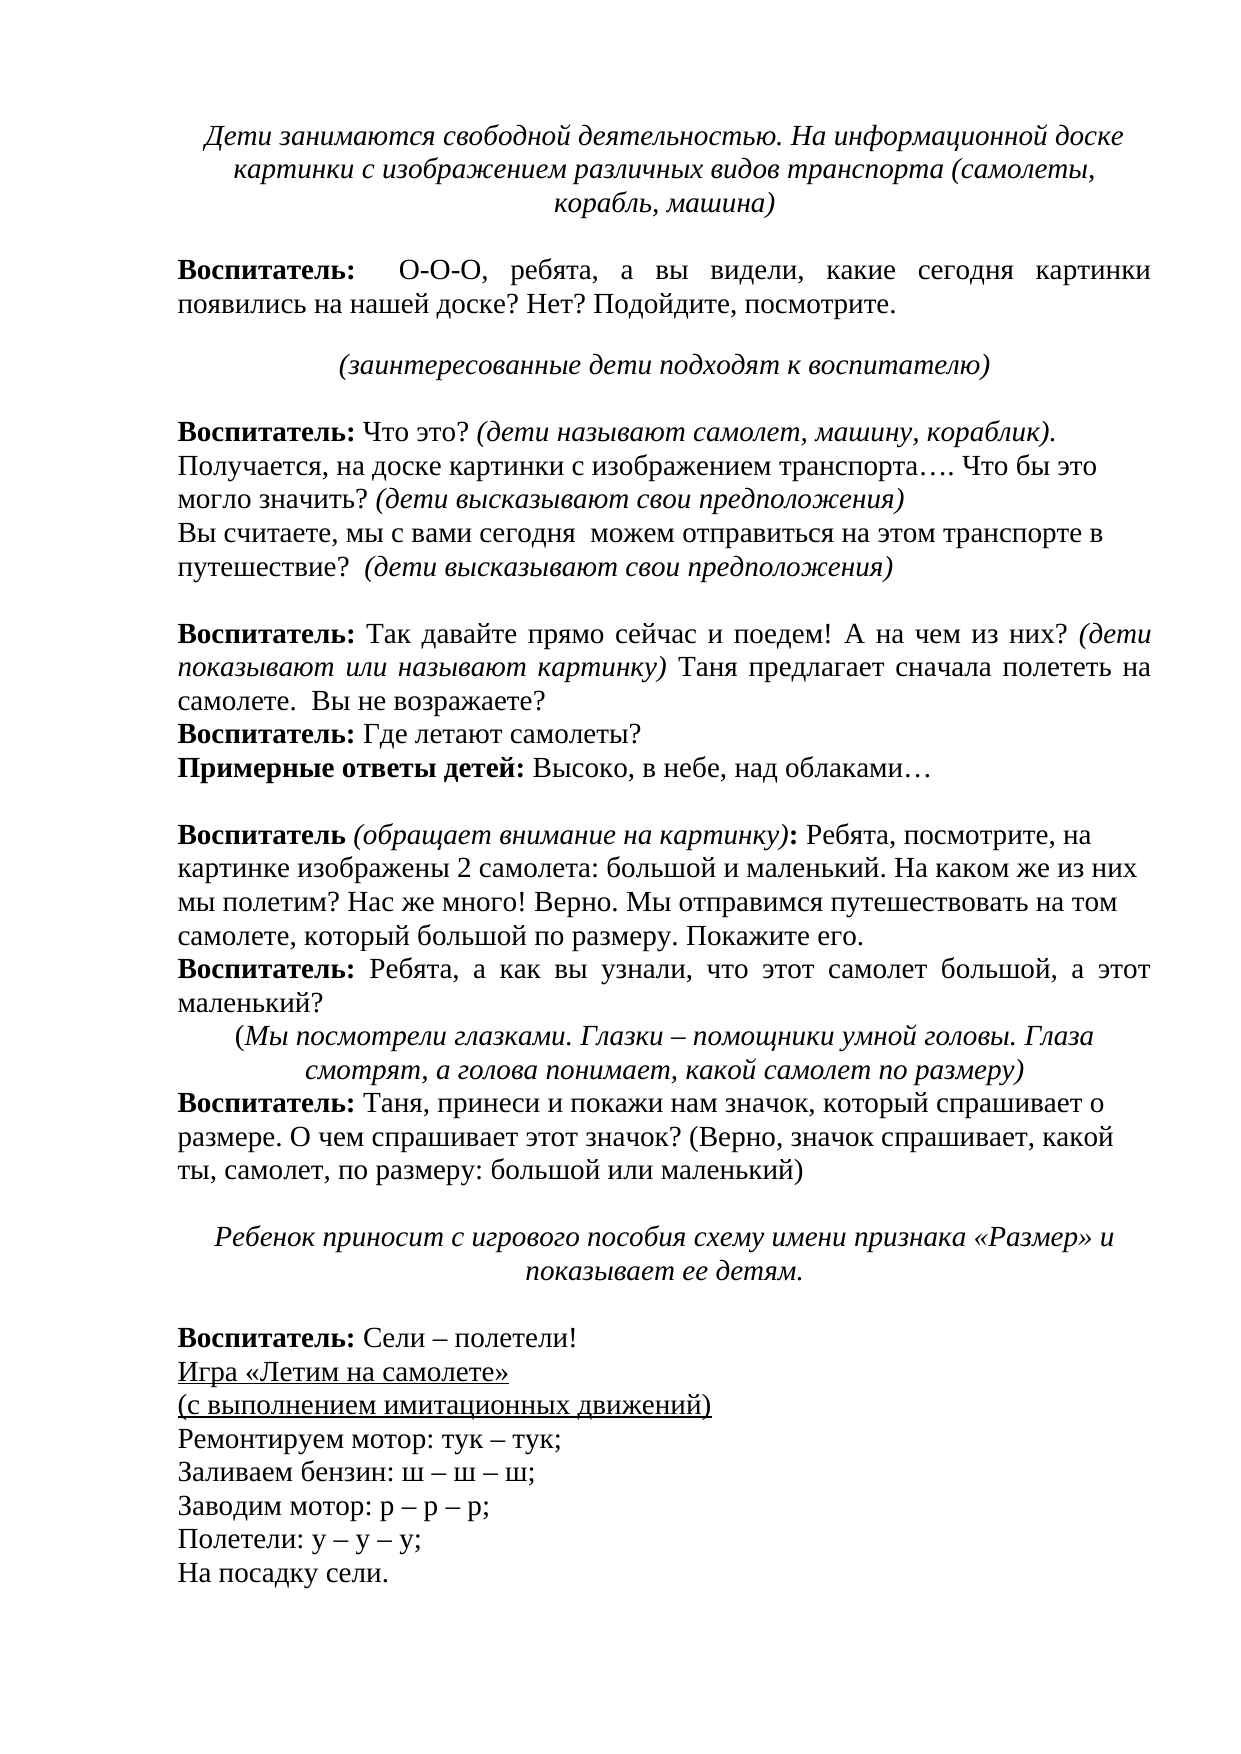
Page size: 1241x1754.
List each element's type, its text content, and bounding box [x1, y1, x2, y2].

text Примерные ответы детей: Высоко, в небе, над облаками… [177, 750, 1152, 783]
text На посадку сели. [177, 1555, 1152, 1588]
text Заводим мотор: р – р – р; [177, 1488, 1152, 1521]
text Игра «Летим на самолете» [177, 1354, 1152, 1387]
text Дети занимаются свободной деятельностью. На информационной доске картинки с изображением различных видов транспорта (самолеты, корабль, машина) [177, 118, 1152, 219]
text Воспитатель: Сели – полетели! [177, 1320, 1152, 1354]
text Полетели: у – у – у; [177, 1521, 1152, 1555]
text Воспитатель (обращает внимание на картинку): Ребята, посмотрите, на картинке изображены 2 самолета: большой и маленький. На каком же из них мы полетим? Нас же много! Верно. Мы отправимся путешествовать на том самолете, который большой по размеру. Покажите его. [177, 817, 1152, 951]
text (с выполнением имитационных движений) [177, 1387, 1152, 1421]
text показывает ее детям. [177, 1253, 1152, 1287]
text Воспитатель: Где летают самолеты? [177, 716, 1152, 750]
text Воспитатель: Ребята, а как вы узнали, что этот самолет большой, а этот маленький? [177, 951, 1152, 1018]
text Воспитатель: Таня, принеси и покажи нам значок, который спрашивает о размере. О чем спрашивает этот значок? (Верно, значок спрашивает, какой ты, самолет, по размеру: большой или маленький) [177, 1085, 1152, 1186]
text (Мы посмотрели глазками. Глазки – помощники умной головы. Глаза смотрят, а голова понимает, какой самолет по размеру) [177, 1018, 1152, 1085]
text Вы считаете, мы с вами сегодня можем отправиться на этом транспорте в путешествие? (дети высказывают свои предположения) [177, 515, 1152, 582]
text (заинтересованные дети подходят к воспитателю) [177, 347, 1152, 381]
text Воспитатель: О-О-О, ребята, а вы видели, какие сегодня картинки появились на нашей доске? Нет? Подойдите, посмотрите. [177, 252, 1152, 319]
text Ребенок приносит с игрового пособия схему имени признака «Размер» и [177, 1219, 1152, 1253]
text Заливаем бензин: ш – ш – ш; [177, 1454, 1152, 1488]
text Воспитатель: Так давайте прямо сейчас и поедем! А на чем из них? (дети показывают или называют картинку) Таня предлагает сначала полететь на самолете. Вы не возражаете? [177, 616, 1152, 716]
text Ремонтируем мотор: тук – тук; [177, 1421, 1152, 1454]
text Воспитатель: Что это? (дети называют самолет, машину, кораблик). Получается, на доске картинки с изображением транспорта…. Что бы это могло значить? (дети высказывают свои предположения) [177, 414, 1152, 515]
